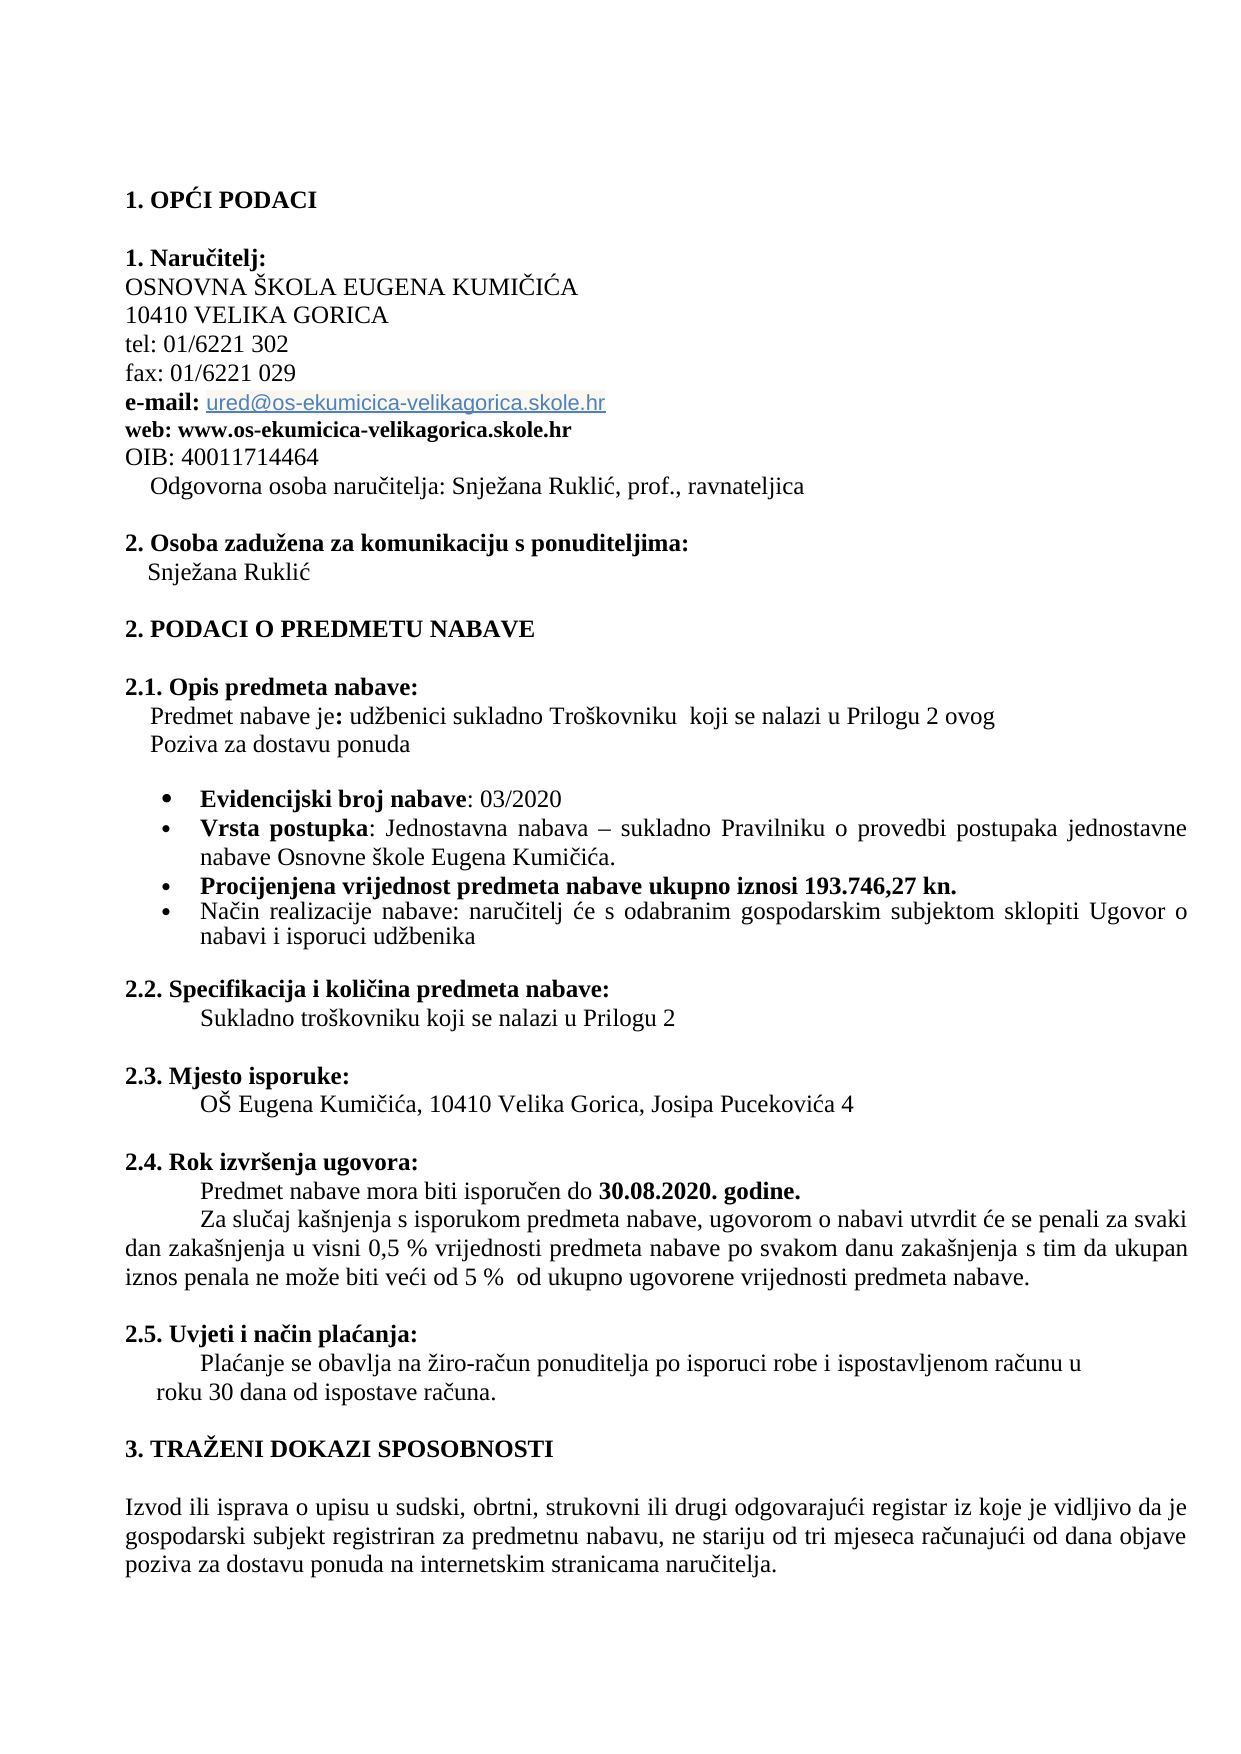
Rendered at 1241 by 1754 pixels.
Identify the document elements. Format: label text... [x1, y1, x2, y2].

text Plaćanje se obavlja na žiro-račun ponuditelja po isporuci robe i ispostavljenom računu u [125, 1348, 1188, 1377]
text roku 30 dana od ispostave računa. [125, 1377, 1188, 1406]
text tel: 01/6221 302 [125, 329, 1188, 358]
text 2.4. Rok izvršenja ugovora: [125, 1147, 1188, 1176]
subtitle Snježana Ruklić [125, 557, 1188, 586]
text Odgovorna osoba naručitelja: Snježana Ruklić, prof., ravnateljica [125, 471, 1188, 499]
list Evidencijski broj nabave: 03/2020 [162, 784, 1188, 813]
text 2.5. Uvjeti i način plaćanja: [125, 1319, 1188, 1348]
text 1. OPĆI PODACI [125, 186, 1188, 214]
list Način realizacije nabave: naručitelj će s odabranim gospodarskim subjektom sklopiti Ugovor o nabavi i isporuci udžbenika [162, 899, 1188, 949]
text OSNOVNA ŠKOLA EUGENA KUMIČIĆA [125, 272, 1188, 301]
text 2.2. Specifikacija i količina predmeta nabave: [125, 974, 1188, 1003]
text Predmet nabave mora biti isporučen do 30.08.2020. godine. [125, 1176, 1188, 1204]
text Poziva za dostavu ponuda [125, 729, 1188, 758]
text 2. Osoba zadužena za komunikaciju s ponuditeljima: [125, 528, 1188, 557]
text OŠ Eugena Kumičića, 10410 Velika Gorica, Josipa Pucekovića 4 [125, 1089, 1188, 1118]
text 1. Naručitelj: [125, 243, 1188, 272]
text 3. TRAŽENI DOKAZI SPOSOBNOSTI [125, 1434, 1188, 1463]
text 2.1. Opis predmeta nabave: [125, 672, 1188, 701]
text OIB: 40011714464 [125, 442, 1188, 471]
text Sukladno troškovniku koji se nalazi u Prilogu 2 [125, 1003, 1188, 1032]
text 2.3. Mjesto isporuke: [125, 1061, 1188, 1089]
text Izvod ili isprava o upisu u sudski, obrtni, strukovni ili drugi odgovarajući registar iz koje je vidljivo da je gospodarski subjekt registriran za predmetnu nabavu, ne stariju od tri mjeseca računajući od dana objave poziva za dostavu ponuda na internetskim stranicama naručitelja. [125, 1492, 1188, 1578]
text fax: 01/6221 029 [125, 358, 1188, 387]
list Vrsta postupka: Jednostavna nabava – sukladno Pravilniku o provedbi postupaka jednostavne nabave Osnovne škole Eugena Kumičića. [162, 813, 1188, 871]
list Procijenjena vrijednost predmeta nabave ukupno iznosi 193.746,27 kn. [162, 871, 1188, 899]
text e-mail: ured@os-ekumicica-velikagorica.skole.hr [125, 387, 1188, 416]
text Za slučaj kašnjenja s isporukom predmeta nabave, ugovorom o nabavi utvrdit će se penali za svaki dan zakašnjenja u visni 0,5 % vrijednosti predmeta nabave po svakom danu zakašnjenja s tim da ukupan iznos penala ne može biti veći od 5 % od ukupno ugovorene vrijednosti predmeta nabave. [125, 1204, 1188, 1291]
text 2. PODACI O PREDMETU NABAVE [125, 614, 1188, 643]
text Predmet nabave je: udžbenici sukladno Troškovniku koji se nalazi u Prilogu 2 ovog [125, 701, 1188, 729]
text web: www.os-ekumicica-velikagorica.skole.hr [125, 416, 1188, 442]
text 10410 VELIKA GORICA [125, 301, 1188, 329]
